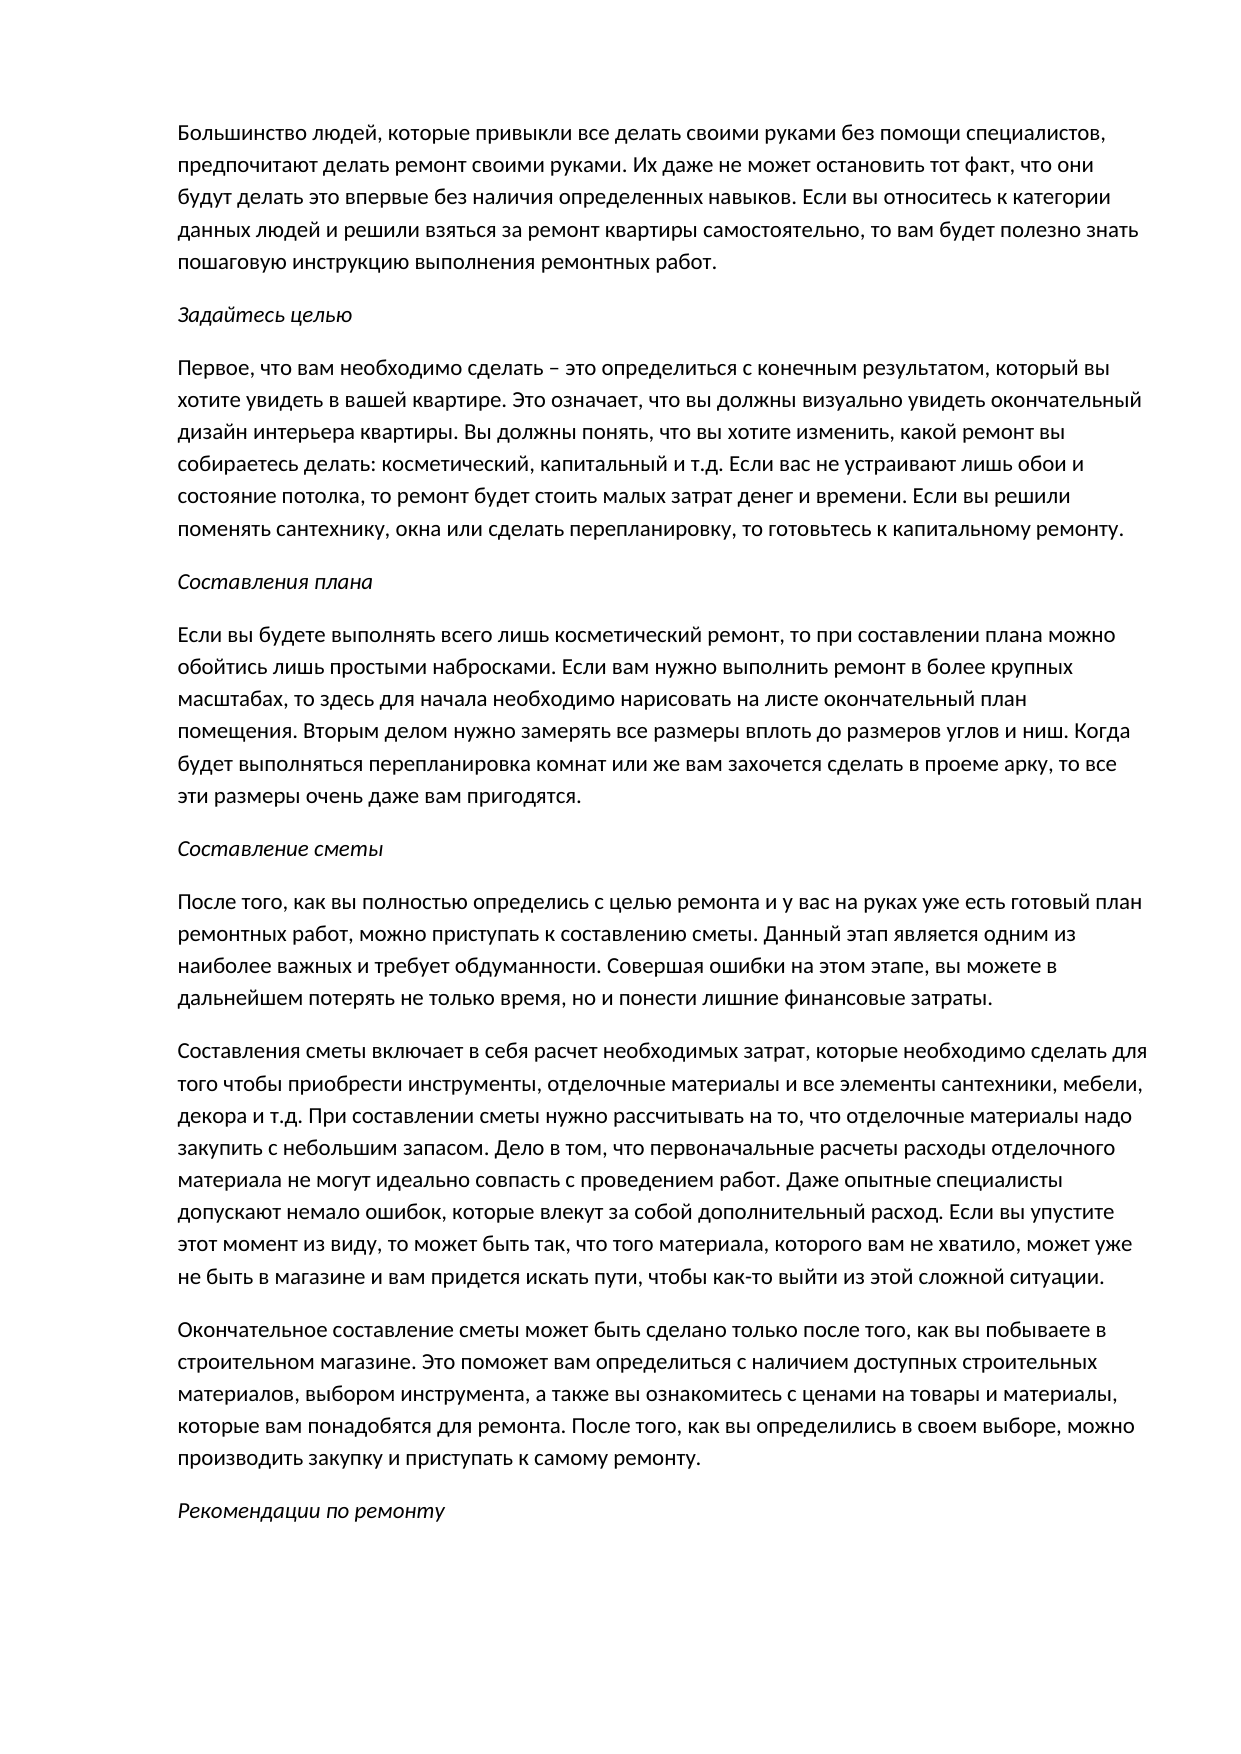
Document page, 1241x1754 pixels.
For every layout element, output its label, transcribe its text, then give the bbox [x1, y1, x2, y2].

text Составление сметы [177, 834, 1152, 862]
text Рекомендации по ремонту [177, 1497, 1152, 1524]
text Составления плана [177, 567, 1152, 595]
text Составления сметы включает в себя расчет необходимых затрат, которые необходимо сделать для того чтобы приобрести инструменты, отделочные материалы и все элементы сантехники, мебели, декора и т.д. При составлении сметы нужно рассчитывать на то, что отделочные материалы надо закупить с небольшим запасом. Дело в том, что первоначальные расчеты расходы отделочного материала не могут идеально совпасть с проведением работ. Даже опытные специалисты допускают немало ошибок, которые влекут за собой дополнительный расход. Если вы упустите этот момент из виду, то может быть так, что того материала, которого вам не хватило, может уже не быть в магазине и вам придется искать пути, чтобы как-то выйти из этой сложной ситуации. [177, 1036, 1152, 1290]
text Задайтесь целью [177, 300, 1152, 328]
text После того, как вы полностью определись с целью ремонта и у вас на руках уже есть готовый план ремонтных работ, можно приступать к составлению сметы. Данный этап является одним из наиболее важных и требует обдуманности. Совершая ошибки на этом этапе, вы можете в дальнейшем потерять не только время, но и понести лишние финансовые затраты. [177, 887, 1152, 1011]
text Окончательное составление сметы может быть сделано только после того, как вы побываете в строительном магазине. Это поможет вам определиться с наличием доступных строительных материалов, выбором инструмента, а также вы ознакомитесь с ценами на товары и материалы, которые вам понадобятся для ремонта. После того, как вы определились в своем выборе, можно производить закупку и приступать к самому ремонту. [177, 1315, 1152, 1472]
text Большинство людей, которые привыкли все делать своими руками без помощи специалистов, предпочитают делать ремонт своими руками. Их даже не может остановить тот факт, что они будут делать это впервые без наличия определенных навыков. Если вы относитесь к категории данных людей и решили взяться за ремонт квартиры самостоятельно, то вам будет полезно знать пошаговую инструкцию выполнения ремонтных работ. [177, 118, 1152, 275]
text Первое, что вам необходимо сделать – это определиться с конечным результатом, который вы хотите увидеть в вашей квартире. Это означает, что вы должны визуально увидеть окончательный дизайн интерьера квартиры. Вы должны понять, что вы хотите изменить, какой ремонт вы собираетесь делать: косметический, капитальный и т.д. Если вас не устраивают лишь обои и состояние потолка, то ремонт будет стоить малых затрат денег и времени. Если вы решили поменять сантехнику, окна или сделать перепланировку, то готовьтесь к капитальному ремонту. [177, 353, 1152, 542]
text Если вы будете выполнять всего лишь косметический ремонт, то при составлении плана можно обойтись лишь простыми набросками. Если вам нужно выполнить ремонт в более крупных масштабах, то здесь для начала необходимо нарисовать на листе окончательный план помещения. Вторым делом нужно замерять все размеры вплоть до размеров углов и ниш. Когда будет выполняться перепланировка комнат или же вам захочется сделать в проеме арку, то все эти размеры очень даже вам пригодятся. [177, 620, 1152, 809]
